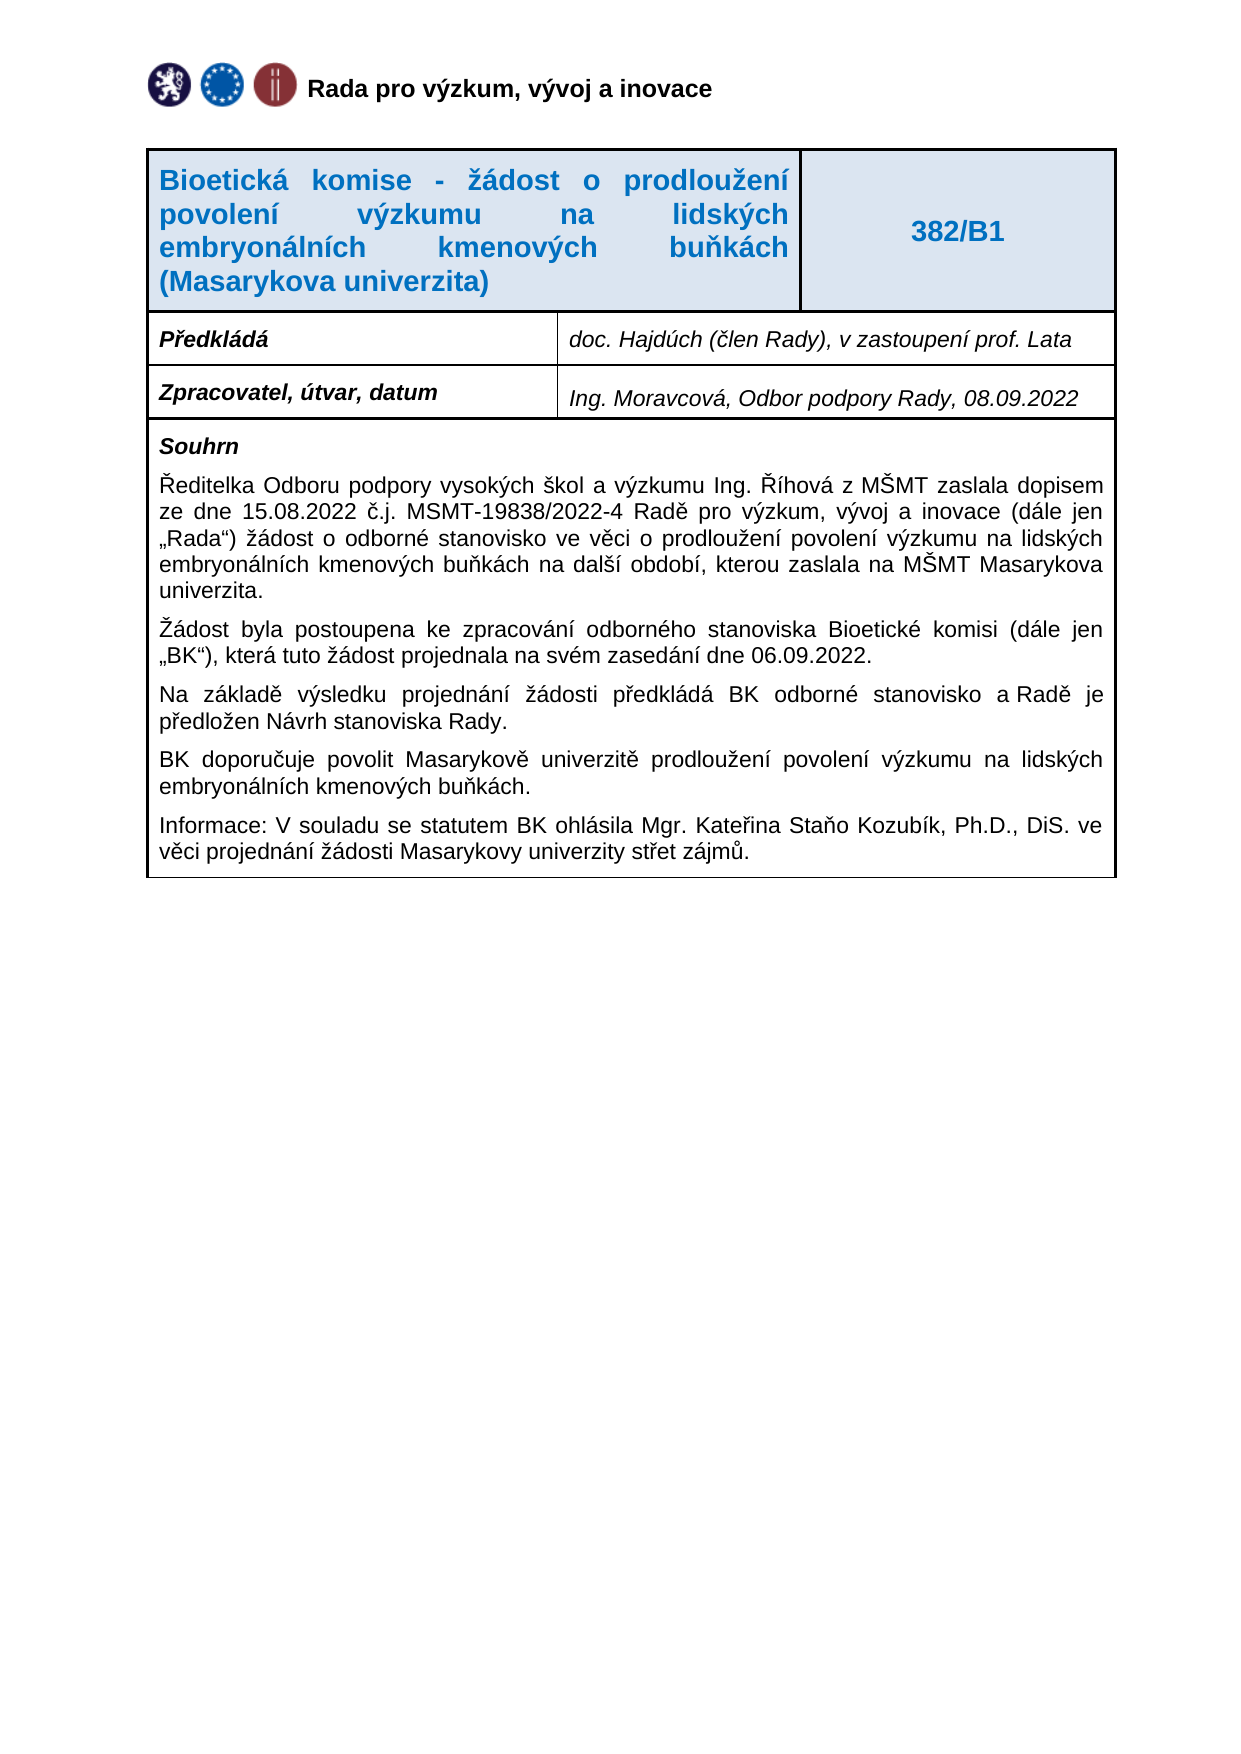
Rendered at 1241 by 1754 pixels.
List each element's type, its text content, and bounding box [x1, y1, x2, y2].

table_header 382/B1 [802, 151, 1114, 310]
table_cell Zpracovatel, útvar, datum [149, 366, 557, 417]
table_cell doc. Hajdúch (člen Rady), v zastoupení prof. Lata [558, 313, 1114, 364]
table_header Bioetická komise - žádost o prodloužení povolení výzkumu na lidských embryonálních kmenových buňkách (Masarykova univerzita) [149, 151, 799, 310]
table_cell Souhrn Ředitelka Odboru podpory vysokých škol a výzkumu Ing. Říhová z MŠMT zaslala dopisem ze dne 15.08.2022 č.j. MSMT-19838/2022-4 Radě pro výzkum, vývoj a inovace (dále jen „Rada“) žádost o odborné stanovisko ve věci o prodloužení povolení výzkumu na lidských embryonálních kmenových buňkách na další období, kterou zaslala na MŠMT Masarykova univerzita. Žádost byla postoupena ke zpracování odborného stanoviska Bioetické komisi (dále jen „BK“), která tuto žádost projednala na svém zasedání dne 06.09.2022. Na základě výsledku projednání žádosti předkládá BK odborné stanovisko a Radě je předložen Návrh stanoviska Rady. BK doporučuje povolit Masarykově univerzitě prodloužení povolení výzkumu na lidských embryonálních kmenových buňkách. Informace: V souladu se statutem BK ohlásila Mgr. Kateřina Staňo Kozubík, Ph.D., DiS. ve věci projednání žádosti Masarykovy univerzity střet zájmů. [149, 420, 1114, 877]
picture [147, 62, 298, 108]
table_cell Ing. Moravcová, Odbor podpory Rady, 08.09.2022 [558, 366, 1114, 417]
table_cell Předkládá [149, 313, 557, 364]
